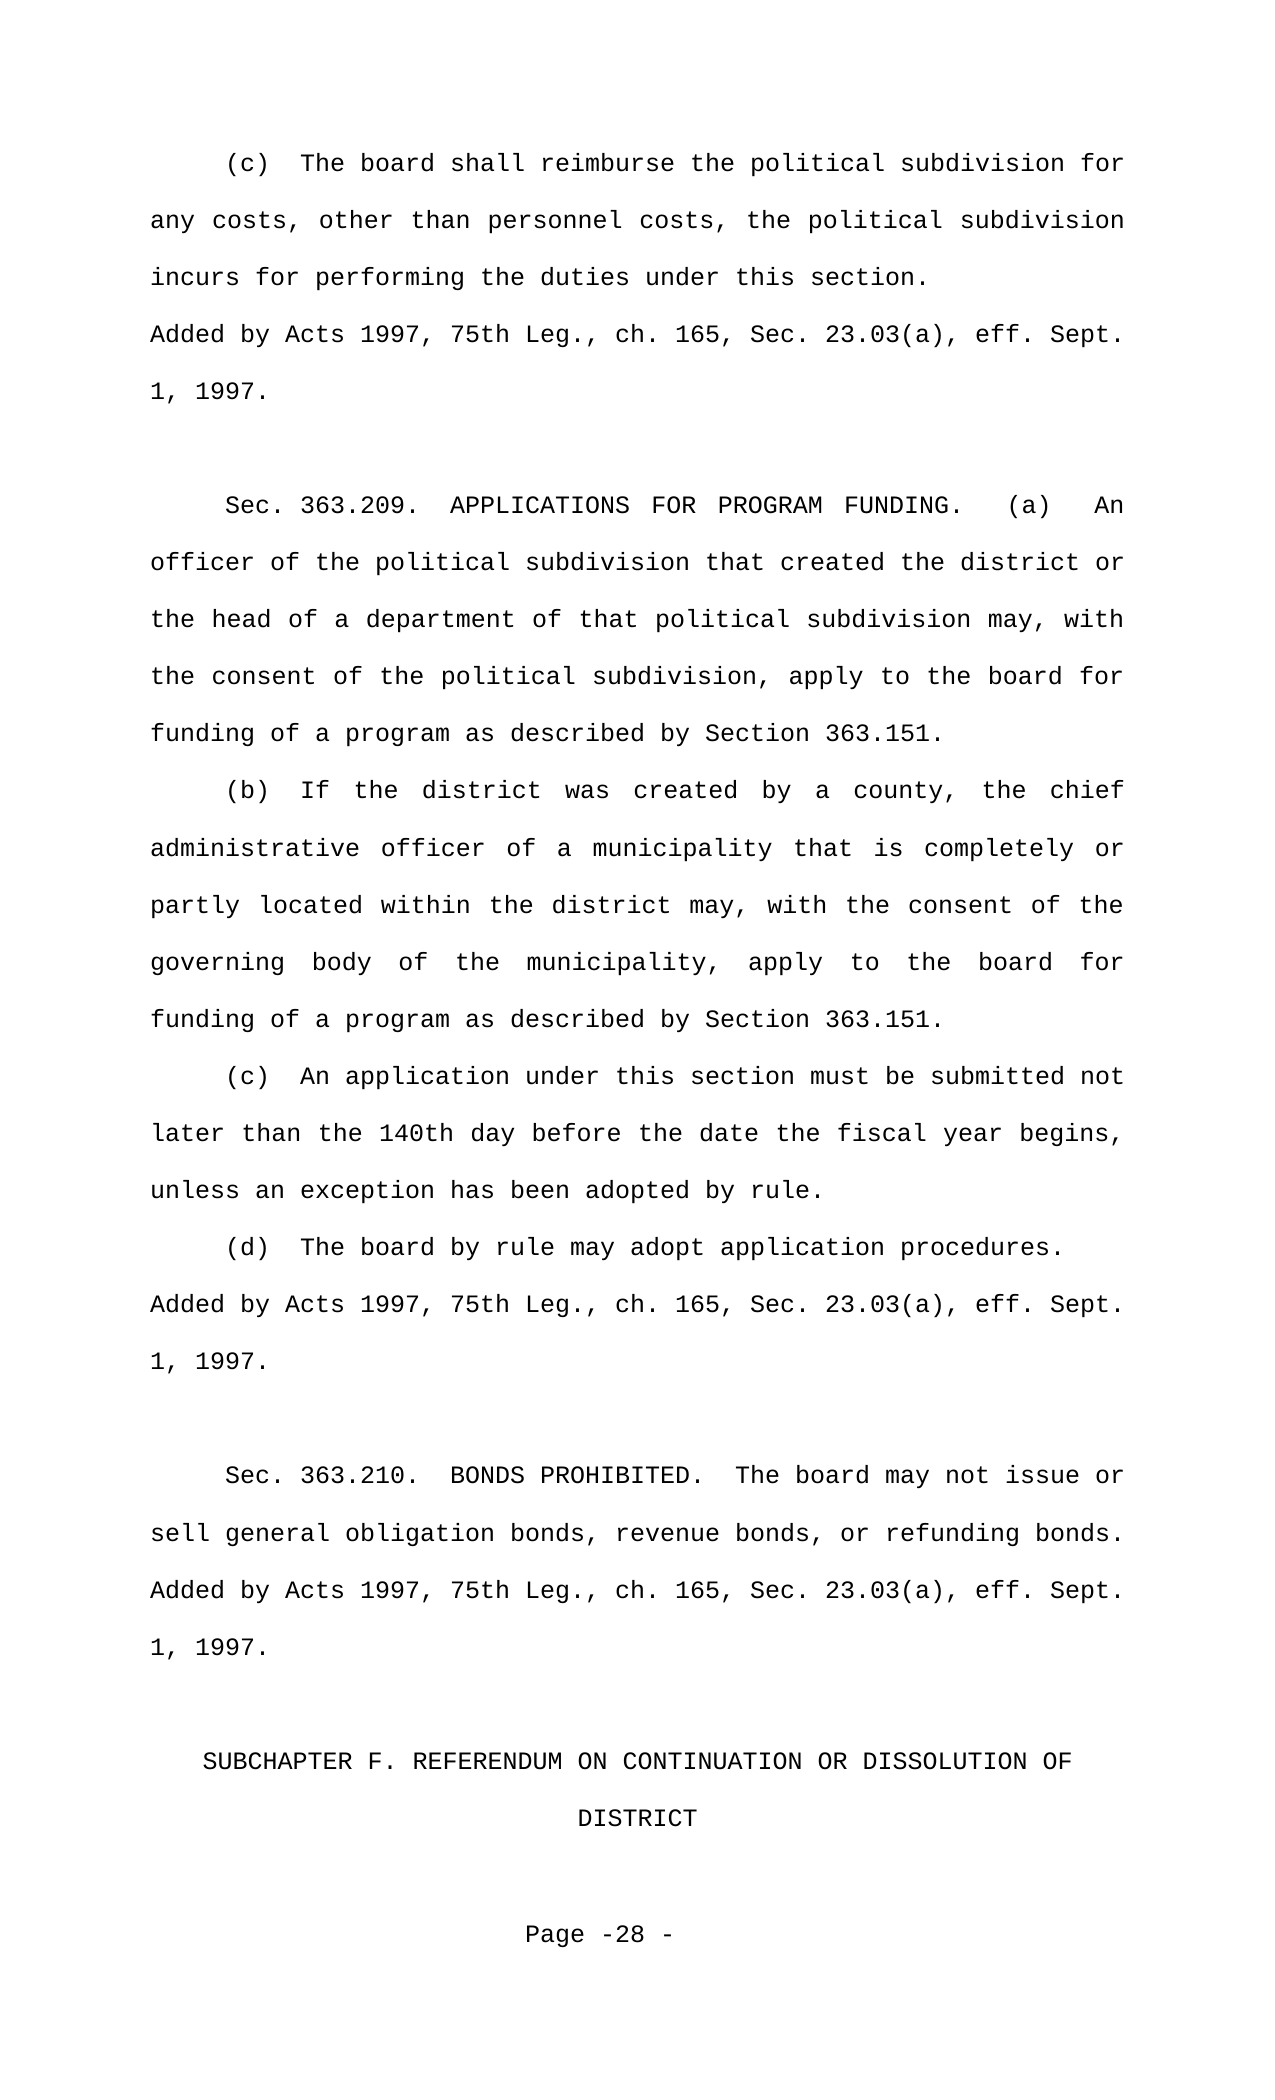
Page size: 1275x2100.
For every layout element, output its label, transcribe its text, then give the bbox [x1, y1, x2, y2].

text Sec. 363.210. BONDS PROHIBITED. The board may not issue or sell general obligation bonds, revenue bonds, or refunding bonds. [150, 1463, 1125, 1548]
text Added by Acts 1997, 75th Leg., ch. 165, Sec. 23.03(a), eff. Sept. 1, 1997. [150, 321, 1125, 407]
text Sec. 363.209. APPLICATIONS FOR PROGRAM FUNDING. (a) An officer of the political subdivision that created the district or the head of a department of that political subdivision may, with the consent of the political subdivision, apply to the board for funding of a program as described by Section 363.151. [150, 492, 1125, 749]
text Added by Acts 1997, 75th Leg., ch. 165, Sec. 23.03(a), eff. Sept. 1, 1997. [150, 1292, 1125, 1377]
text (c) The board shall reimburse the political subdivision for any costs, other than personnel costs, the political subdivision incurs for performing the duties under this section. [150, 150, 1125, 293]
text (b) If the district was created by a county, the chief administrative officer of a municipality that is completely or partly located within the district may, with the consent of the governing body of the municipality, apply to the board for funding of a program as described by Section 363.151. [150, 778, 1125, 1035]
text Added by Acts 1997, 75th Leg., ch. 165, Sec. 23.03(a), eff. Sept. 1, 1997. [150, 1577, 1125, 1663]
text (d) The board by rule may adopt application procedures. [150, 1234, 1125, 1263]
text SUBCHAPTER F. REFERENDUM ON CONTINUATION OR DISSOLUTION OF DISTRICT [150, 1748, 1125, 1834]
text (c) An application under this section must be submitted not later than the 140th day before the date the fiscal year begins, unless an exception has been adopted by rule. [150, 1063, 1125, 1206]
